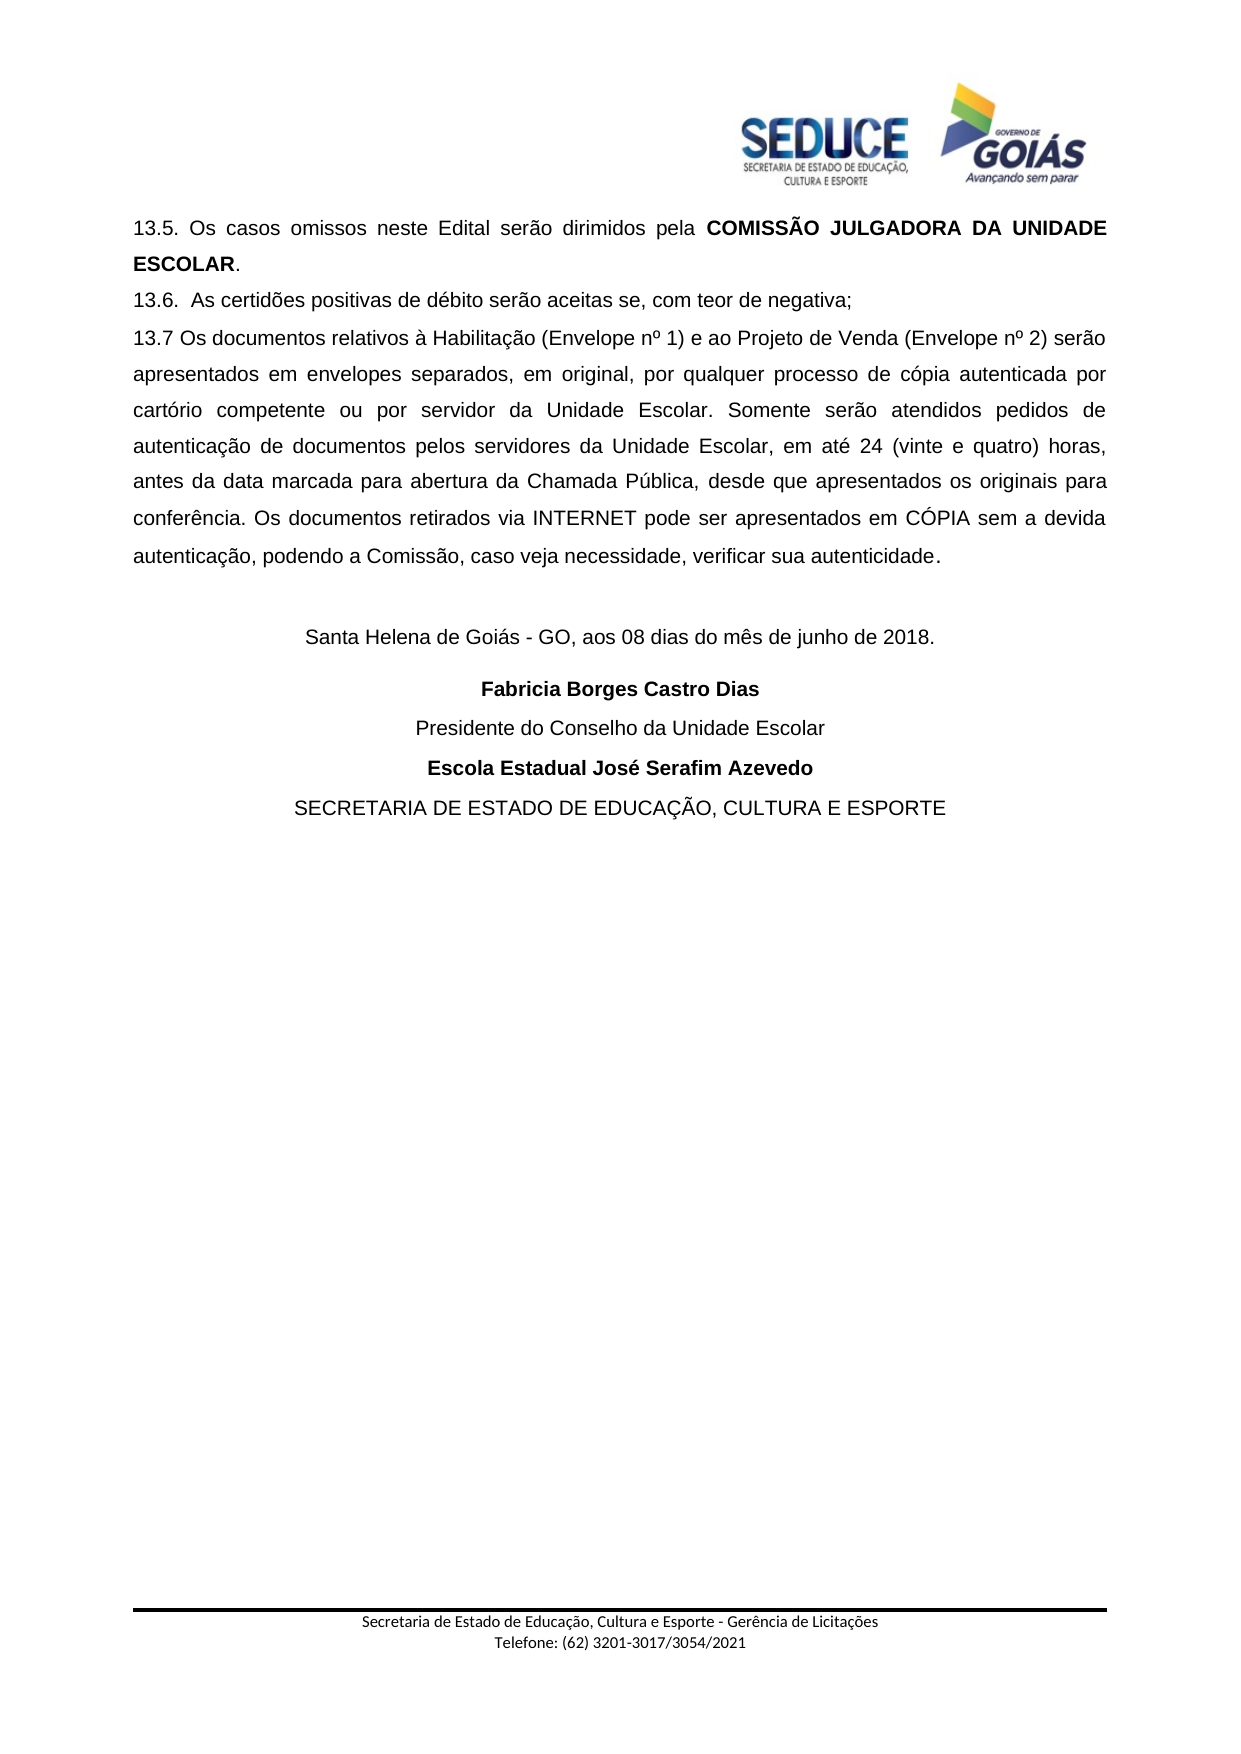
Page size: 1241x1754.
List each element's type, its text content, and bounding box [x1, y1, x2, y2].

text Presidente do Conselho da Unidade Escolar [133, 716, 1107, 740]
picture [726, 73, 1108, 216]
text 13.6. As certidões positivas de débito serão aceitas se, com teor de negativa; [133, 288, 1107, 312]
text 13.5. Os casos omissos neste Edital serão dirimidos pela COMISSÃO JULGADORA DA UNIDADE ESCOLAR. [133, 216, 1107, 276]
text Fabricia Borges Castro Dias [133, 677, 1107, 701]
text Santa Helena de Goiás - GO, aos 08 dias do mês de junho de 2018. [133, 625, 1107, 649]
text Escola Estadual José Serafim Azevedo [133, 756, 1107, 780]
text 13.7 Os documentos relativos à Habilitação (Envelope nº 1) e ao Projeto de Venda (Envelope nº 2) serão apresentados em envelopes separados, em original, por qualquer processo de cópia autenticada por cartório competente ou por servidor da Unidade Escolar. Somente serão atendidos pedidos de autenticação de documentos pelos servidores da Unidade Escolar, em até 24 (vinte e quatro) horas, antes da data marcada para abertura da Chamada Pública, desde que apresentados os originais para conferência. Os documentos retirados via INTERNET pode ser apresentados em CÓPIA sem a devida autenticação, podendo a Comissão, caso veja necessidade, verificar sua autenticidade. [133, 326, 1107, 569]
text SECRETARIA DE ESTADO DE EDUCAÇÃO, CULTURA E ESPORTE [133, 795, 1107, 819]
